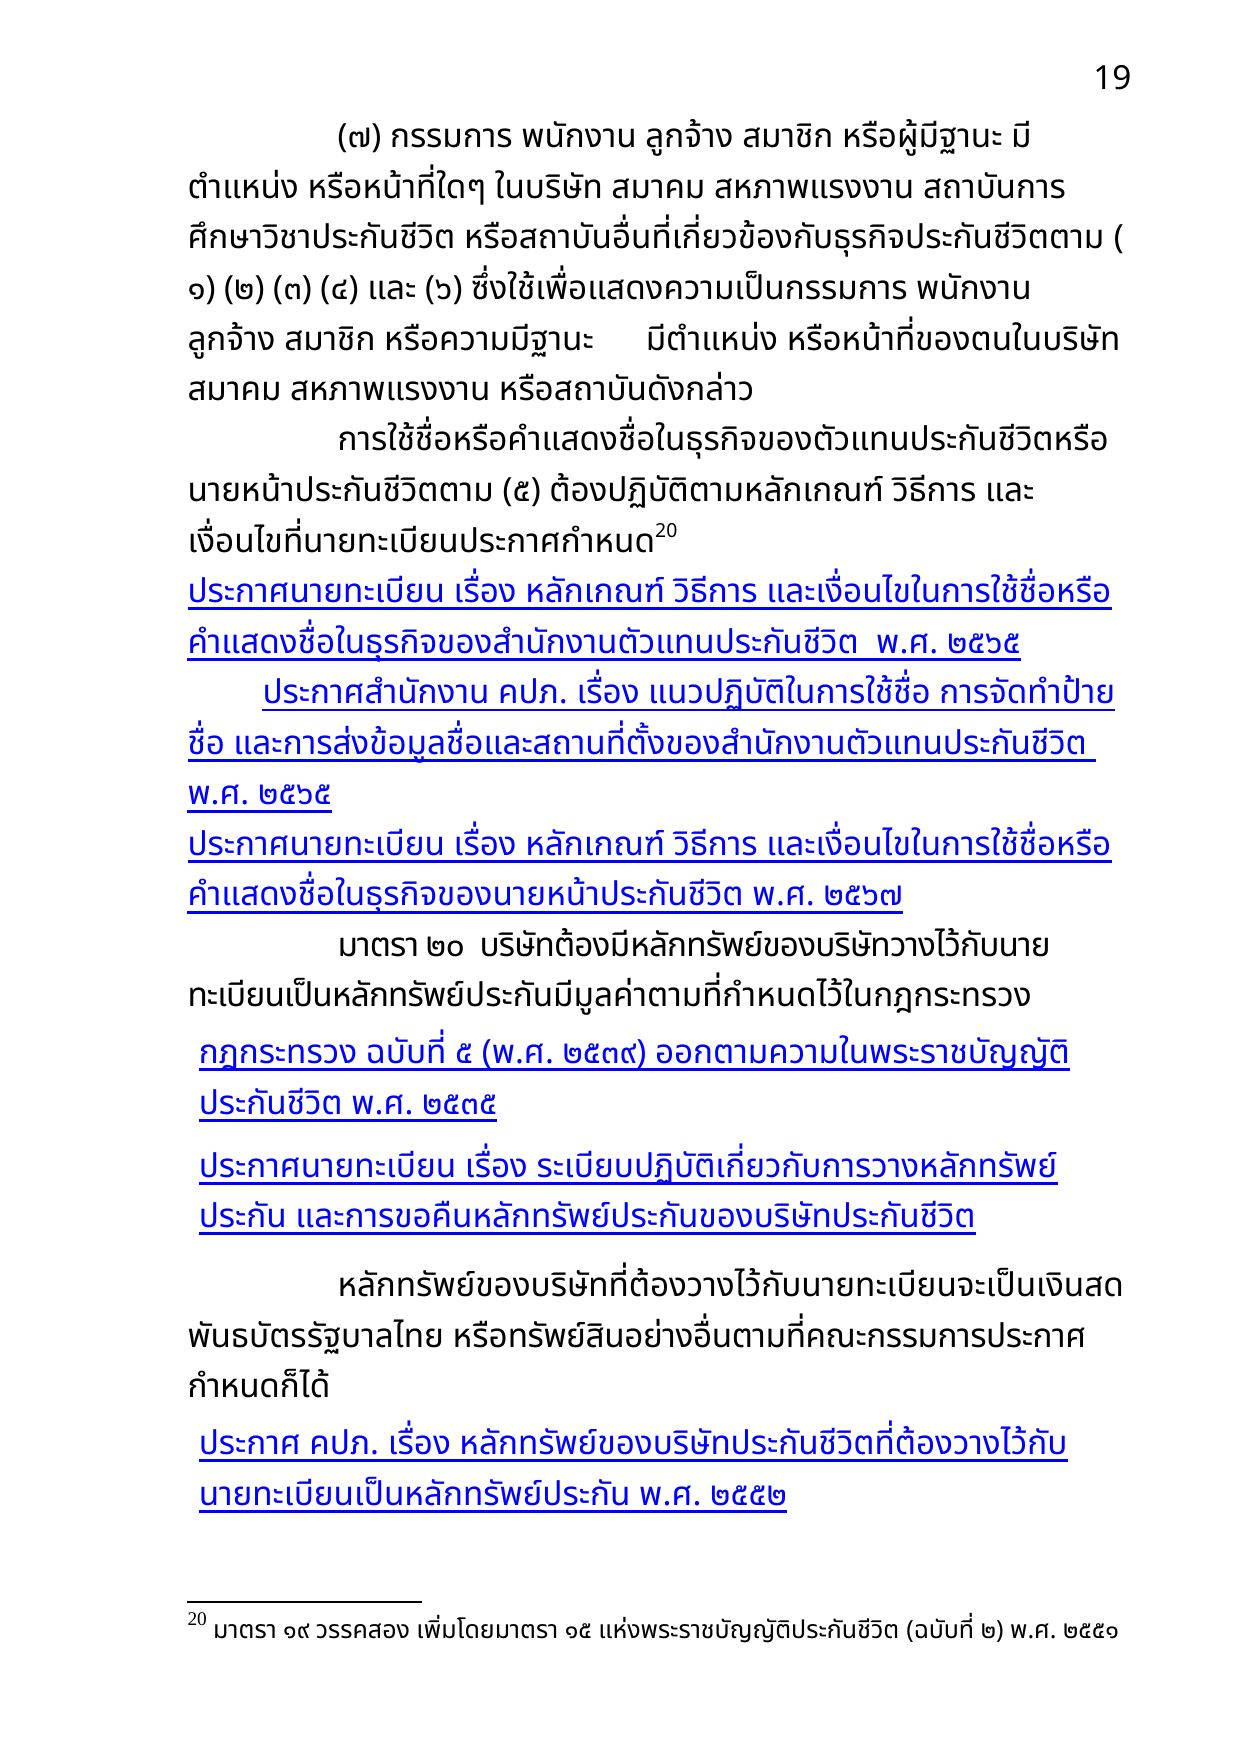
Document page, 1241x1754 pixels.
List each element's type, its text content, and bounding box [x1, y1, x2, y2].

table_header กฎกระทรวง ฉบับที่ ๕ (พ.ศ. ๒๕๓๙) ออกตามความในพระราชบัญญัติประกันชีวิต พ.ศ. ๒๕๓๕ [187, 1022, 1125, 1135]
text ประกาศสำนักงาน คปภ. เรื่อง แนวปฏิบัติในการใช้ชื่อ การจัดทำป้ายชื่อ และการส่งข้อมูลชื่อและสถานที่ตั้งของสำนักงานตัวแทนประกันชีวิต พ.ศ. ๒๕๖๕ [187, 668, 1125, 820]
text การใช้ชื่อหรือคำแสดงชื่อในธุรกิจของตัวแทนประกันชีวิตหรือนายหน้าประกันชีวิตตาม (๕) ต้องปฏิบัติตามหลักเกณฑ์ วิธีการ และเงื่อนไขที่นายทะเบียนประกาศกำหนด [187, 415, 1125, 567]
text (๗) กรรมการ พนักงาน ลูกจ้าง สมาชิก หรือผู้มีฐานะ มีตำแหน่ง หรือหน้าที่ใดๆ ในบริษัท สมาคม สหภาพแรงงาน สถาบันการศึกษาวิชาประกันชีวิต หรือสถาบันอื่นที่เกี่ยวข้องกับธุรกิจประกันชีวิตตาม (๑) (๒) (๓) (๔) และ (๖) ซึ่งใช้เพื่อแสดงความเป็นกรรมการ พนักงาน ลูกจ้าง สมาชิก หรือความมีฐานะ มีตำแหน่ง หรือหน้าที่ของตนในบริษัท สมาคม สหภาพแรงงาน หรือสถาบันดังกล่าว [187, 112, 1125, 415]
text หลักทรัพย์ของบริษัทที่ต้องวางไว้กับนายทะเบียนจะเป็นเงินสด พันธบัตรรัฐบาลไทย หรือทรัพย์สินอย่างอื่นตามที่คณะกรรมการประกาศกำหนดก็ได้ [187, 1261, 1125, 1412]
table_header ประกาศ คปภ. เรื่อง หลักทรัพย์ของบริษัทประกันชีวิตที่ต้องวางไว้กับนายทะเบียนเป็นหลักทรัพย์ประกัน พ.ศ. ๒๕๕๒ [187, 1413, 1125, 1526]
text ประกาศนายทะเบียน เรื่อง หลักเกณฑ์ วิธีการ และเงื่อนไขในการใช้ชื่อหรือคำแสดงชื่อในธุรกิจของนายหน้าประกันชีวิต พ.ศ. ๒๕๖๗ [187, 820, 1125, 921]
table_cell ประกาศนายทะเบียน เรื่อง ระเบียบปฏิบัติเกี่ยวกับการวางหลักทรัพย์ประกัน และการขอคืนหลักทรัพย์ประกันของบริษัทประกันชีวิต [187, 1135, 1125, 1249]
text มาตรา ๒๐ บริษัทต้องมีหลักทรัพย์ของบริษัทวางไว้กับนายทะเบียนเป็นหลักทรัพย์ประกันมีมูลค่าตามที่กำหนดไว้ในกฎกระทรวง [187, 921, 1125, 1022]
text ประกาศนายทะเบียน เรื่อง หลักเกณฑ์ วิธีการ และเงื่อนไขในการใช้ชื่อหรือคำแสดงชื่อในธุรกิจของสำนักงานตัวแทนประกันชีวิต พ.ศ. ๒๕๖๕ [187, 567, 1125, 668]
